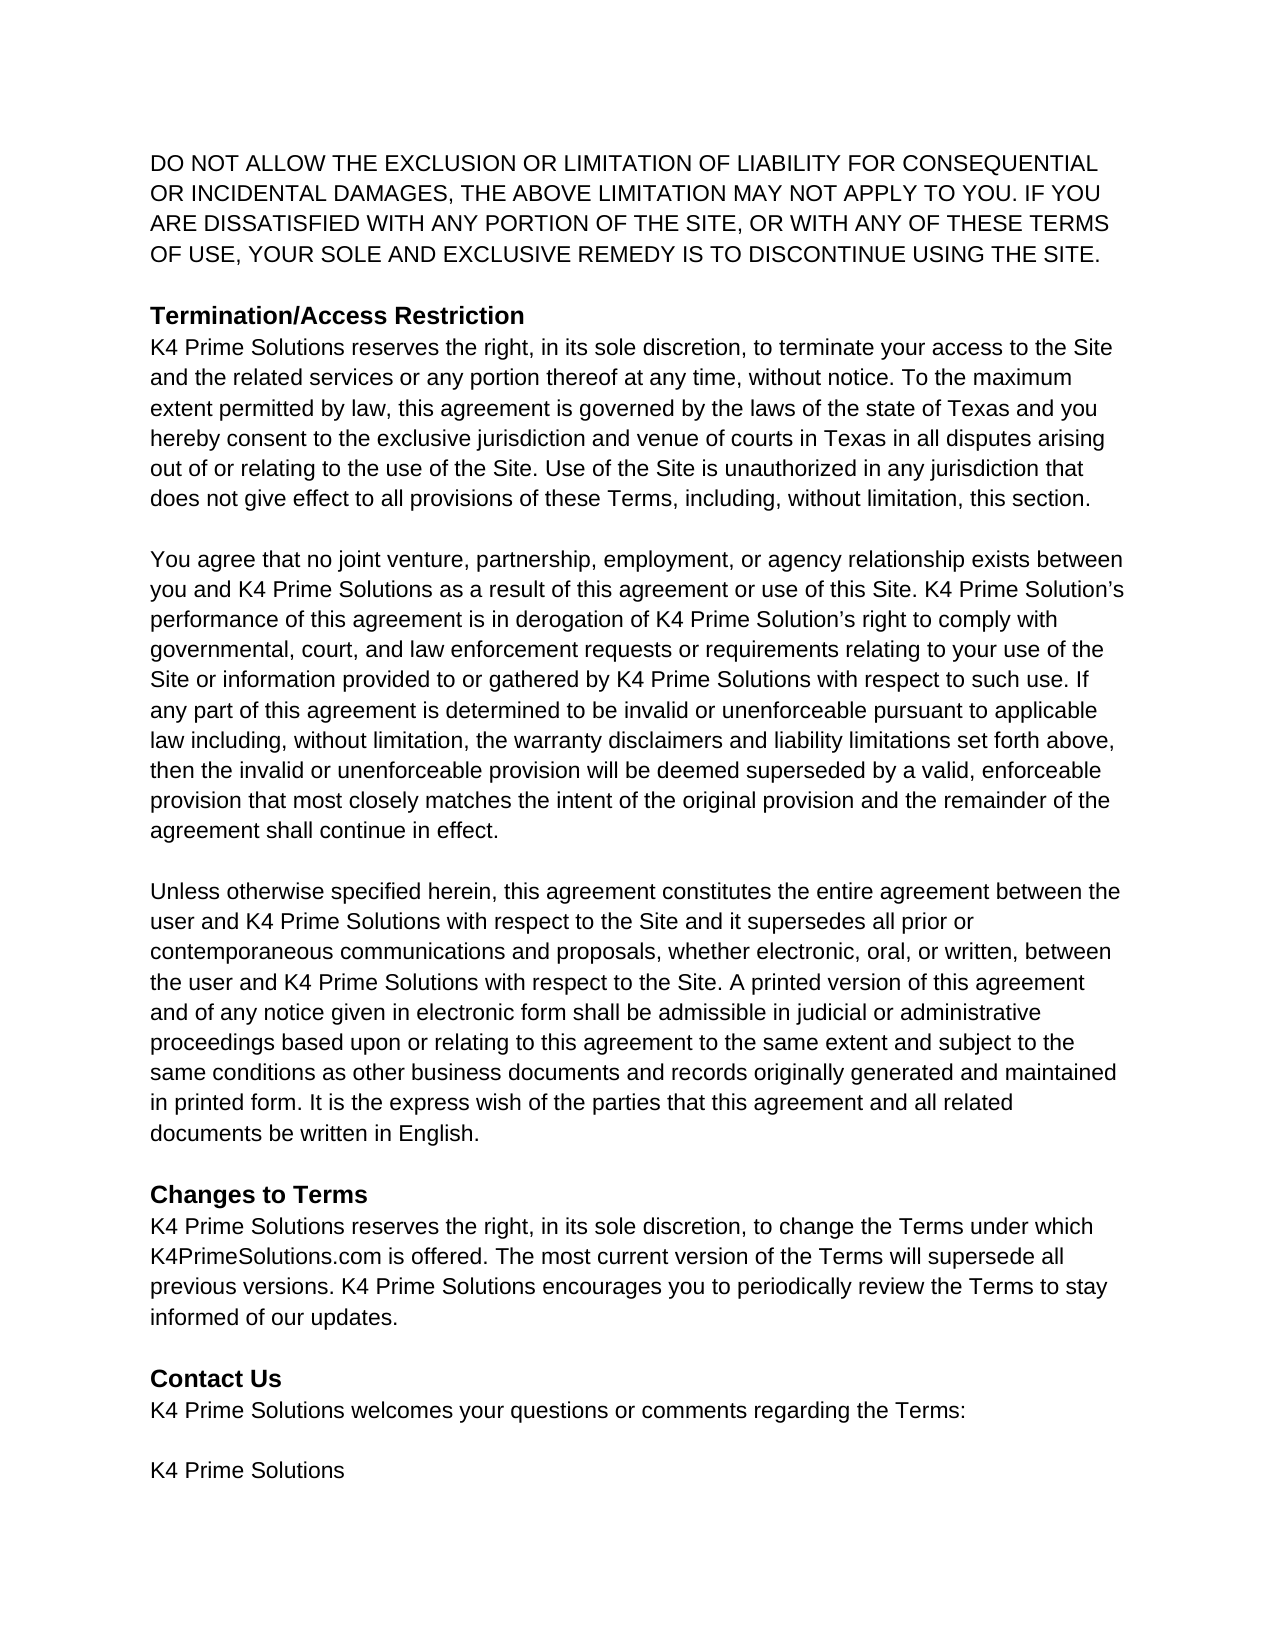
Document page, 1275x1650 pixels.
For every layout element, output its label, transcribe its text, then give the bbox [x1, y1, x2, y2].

text Contact Us [150, 1364, 1125, 1393]
text K4 Prime Solutions welcomes your questions or comments regarding the Terms: [150, 1397, 1125, 1423]
text K4 Prime Solutions reserves the right, in its sole discretion, to terminate your access to the Site and the related services or any portion thereof at any time, without notice. To the maximum extent permitted by law, this agreement is governed by the laws of the state of Texas and you hereby consent to the exclusive jurisdiction and venue of courts in Texas in all disputes arising out of or relating to the use of the Site. Use of the Site is unauthorized in any jurisdiction that does not give effect to all provisions of these Terms, including, without limitation, this section. [150, 334, 1125, 511]
text K4 Prime Solutions reserves the right, in its sole discretion, to change the Terms under which K4PrimeSolutions.com is offered. The most current version of the Terms will supersede all previous versions. K4 Prime Solutions encourages you to periodically review the Terms to stay informed of our updates. [150, 1213, 1125, 1330]
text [150, 150, 1125, 267]
text Changes to Terms [150, 1180, 1125, 1209]
text You agree that no joint venture, partnership, employment, or agency relationship exists between you and K4 Prime Solutions as a result of this agreement or use of this Site. K4 Prime Solution’s performance of this agreement is in derogation of K4 Prime Solution’s right to comply with governmental, court, and law enforcement requests or requirements relating to your use of the Site or information provided to or gathered by K4 Prime Solutions with respect to such use. If any part of this agreement is determined to be invalid or unenforceable pursuant to applicable law including, without limitation, the warranty disclaimers and liability limitations set forth above, then the invalid or unenforceable provision will be deemed superseded by a valid, enforceable provision that most closely matches the intent of the original provision and the remainder of the agreement shall continue in effect. [150, 546, 1125, 844]
text Termination/Access Restriction [150, 301, 1125, 330]
text K4 Prime Solutions [150, 1457, 1125, 1484]
text Unless otherwise specified herein, this agreement constitutes the entire agreement between the user and K4 Prime Solutions with respect to the Site and it supersedes all prior or contemporaneous communications and proposals, whether electronic, oral, or written, between the user and K4 Prime Solutions with respect to the Site. A printed version of this agreement and of any notice given in electronic form shall be admissible in judicial or administrative proceedings based upon or relating to this agreement to the same extent and subject to the same conditions as other business documents and records originally generated and maintained in printed form. It is the express wish of the parties that this agreement and all related documents be written in English. [150, 878, 1125, 1146]
